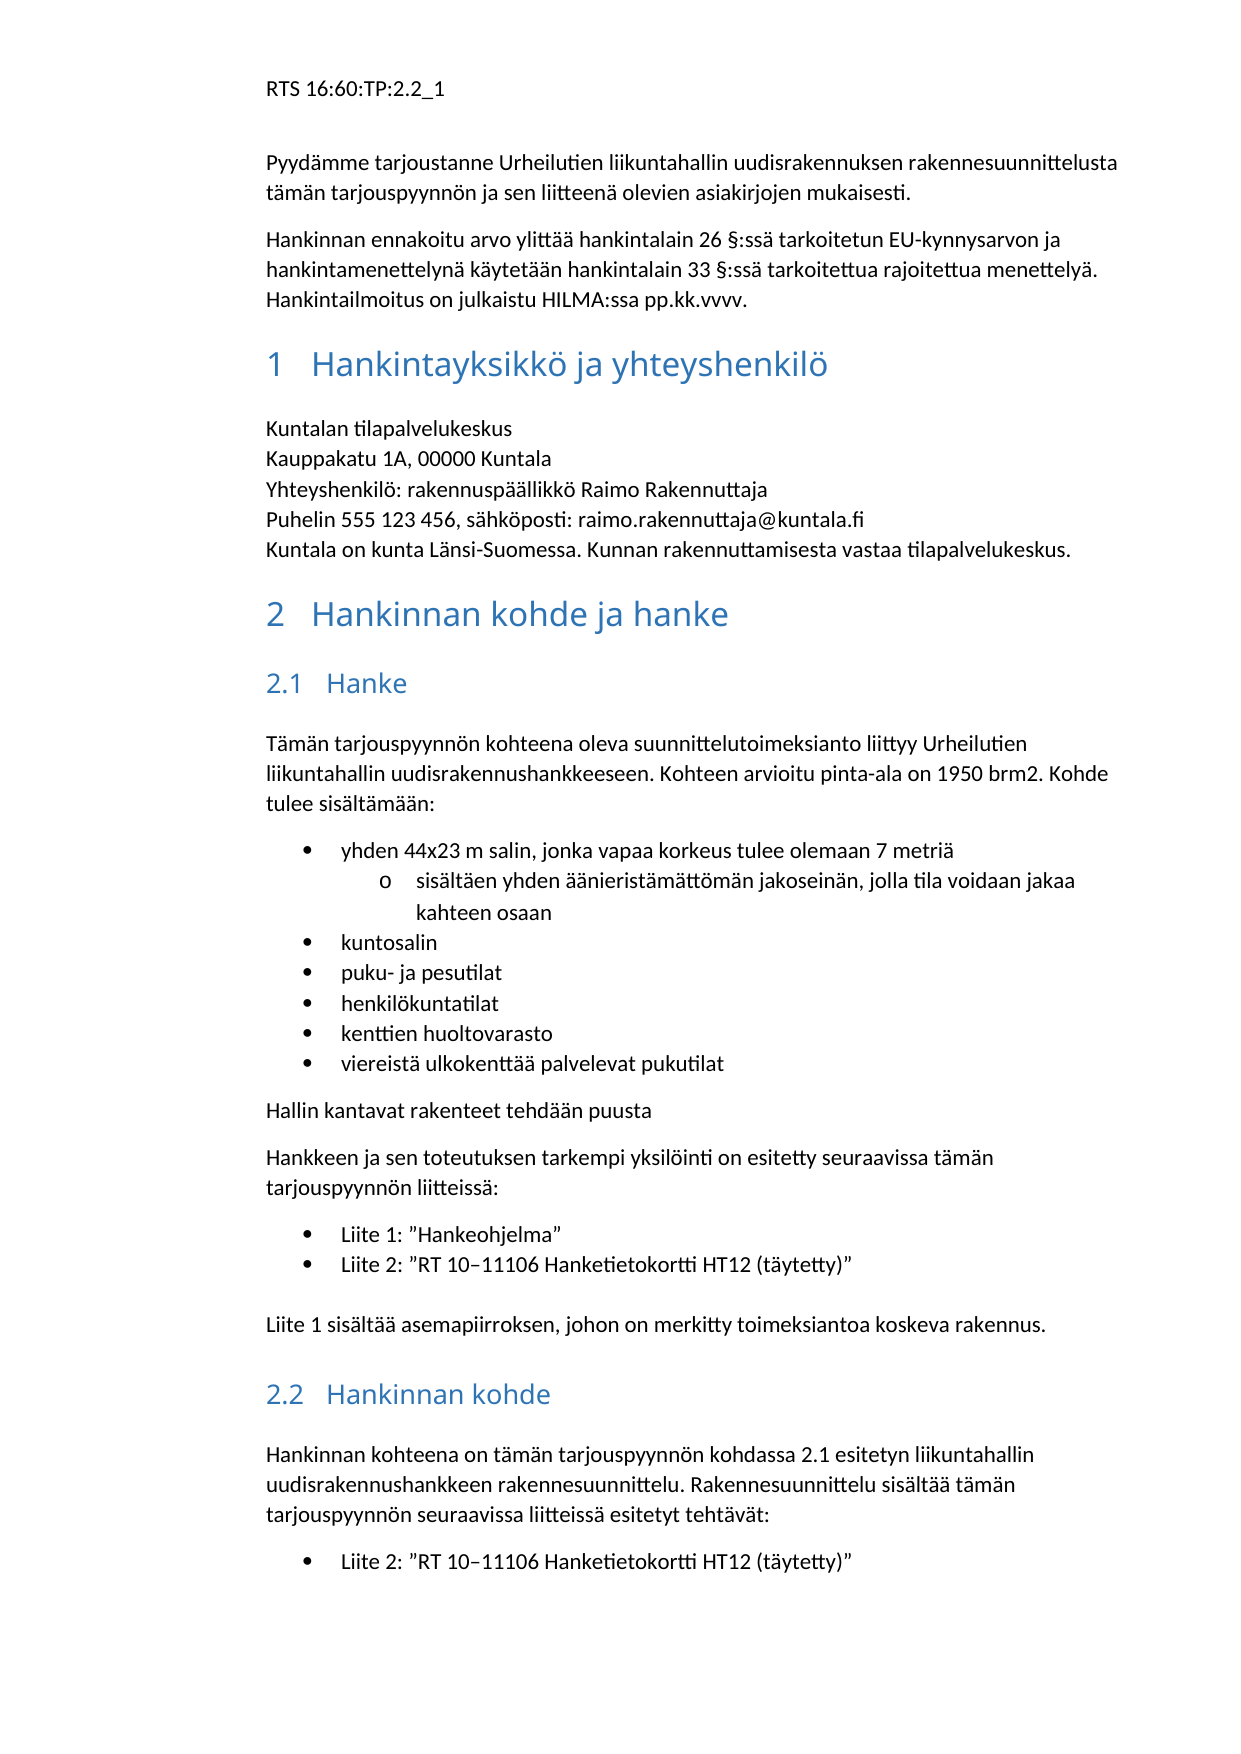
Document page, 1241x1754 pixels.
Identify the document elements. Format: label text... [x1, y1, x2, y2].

text Puhelin 555 123 456, sähköposti: raimo.rakennuttaja@kuntala.fi [266, 505, 1122, 533]
text Liite 1 sisältää asemapiirroksen, johon on merkitty toimeksiantoa koskeva rakennus. [266, 1311, 1122, 1338]
list kenttien huoltovarasto [303, 1019, 1122, 1047]
subtitle Hankinnan kohde ja hanke [266, 590, 1122, 636]
list yhden 44x23 m salin, jonka vapaa korkeus tulee olemaan 7 metriä [303, 836, 1122, 864]
text Hankinnan ennakoitu arvo ylittää hankintalain 26 §:ssä tarkoitetun EU-kynnysarvon ja hankintamenettelynä käytetään hankintalain 33 §:ssä tarkoitettua rajoitettua menettelyä. Hankintailmoitus on julkaistu HILMA:ssa pp.kk.vvvv. [266, 225, 1122, 313]
subtitle Hankinnan kohde [266, 1375, 1122, 1412]
text Yhteyshenkilö: rakennuspäällikkö Raimo Rakennuttaja [266, 475, 1122, 503]
text Kuntala on kunta Länsi-Suomessa. Kunnan rakennuttamisesta vastaa tilapalvelukeskus. [266, 535, 1122, 563]
subtitle Hanke [266, 664, 1122, 701]
list Liite 2: ”RT 10–11106 Hanketietokortti HT12 (täytetty)” [303, 1250, 1122, 1278]
list viereistä ulkokenttää palvelevat pukutilat [303, 1049, 1122, 1077]
list kuntosalin [303, 928, 1122, 956]
text Hallin kantavat rakenteet tehdään puusta [266, 1096, 1122, 1124]
text Kauppakatu 1A, 00000 Kuntala [266, 444, 1122, 473]
text Hankinnan kohteena on tämän tarjouspyynnön kohdassa 2.1 esitetyn liikuntahallin uudisrakennushankkeen rakennesuunnittelu. Rakennesuunnittelu sisältää tämän tarjouspyynnön seuraavissa liitteissä esitetyt tehtävät: [266, 1440, 1122, 1528]
subtitle Hankintayksikkö ja yhteyshenkilö [266, 340, 1122, 386]
list sisältäen yhden äänieristämättömän jakoseinän, jolla tila voidaan jakaa kahteen osaan [378, 867, 1122, 926]
text Hankkeen ja sen toteutuksen tarkempi yksilöinti on esitetty seuraavissa tämän tarjouspyynnön liitteissä: [266, 1143, 1122, 1201]
text Pyydämme tarjoustanne Urheilutien liikuntahallin uudisrakennuksen rakennesuunnittelusta tämän tarjouspyynnön ja sen liitteenä olevien asiakirjojen mukaisesti. [266, 148, 1122, 206]
text Tämän tarjouspyynnön kohteena oleva suunnittelutoimeksianto liittyy Urheilutien liikuntahallin uudisrakennushankkeeseen. Kohteen arvioitu pinta-ala on 1950 brm2. Kohde tulee sisältämään: [266, 729, 1122, 818]
text Kuntalan tilapalvelukeskus [266, 414, 1122, 442]
list puku- ja pesutilat [303, 958, 1122, 986]
list Liite 2: ”RT 10–11106 Hanketietokortti HT12 (täytetty)” [303, 1547, 1122, 1575]
list Liite 1: ”Hankeohjelma” [303, 1220, 1122, 1248]
list henkilökuntatilat [303, 989, 1122, 1017]
